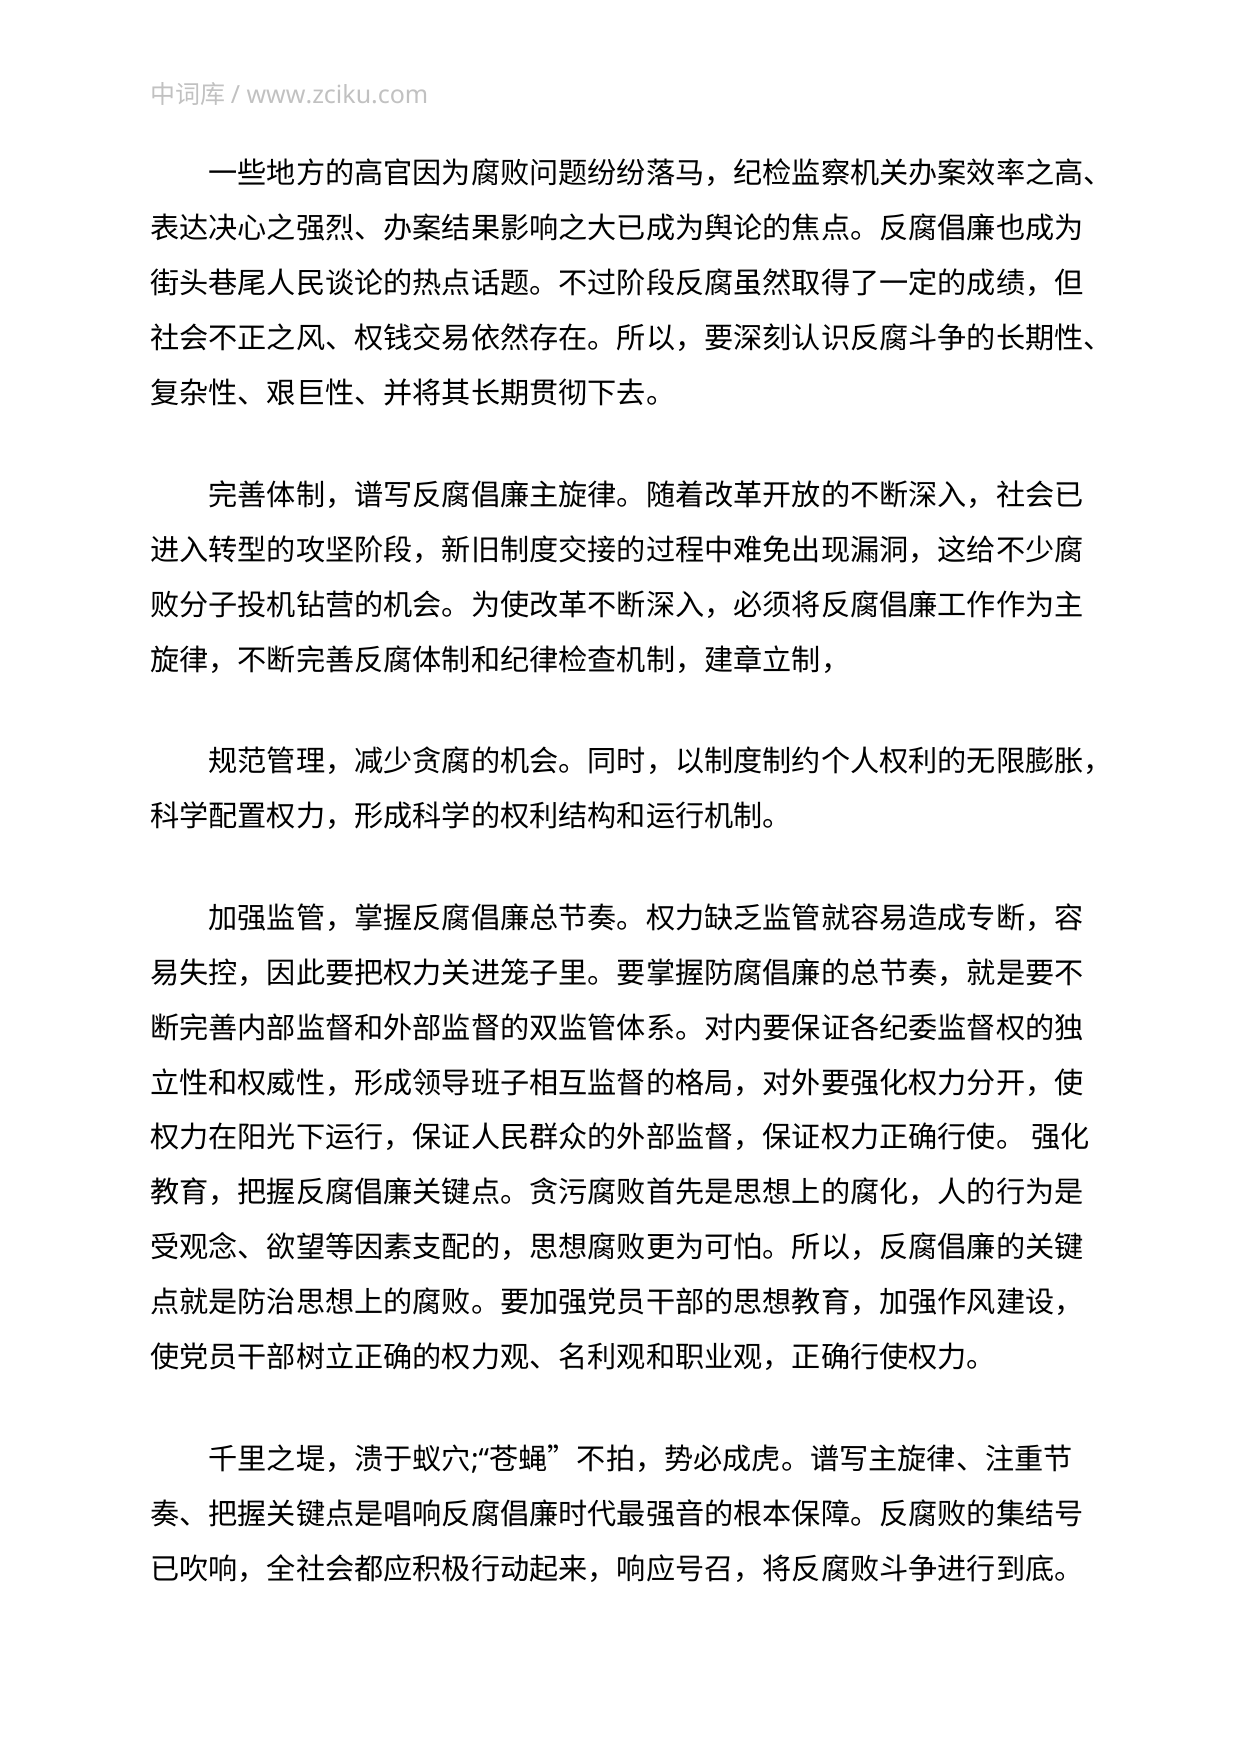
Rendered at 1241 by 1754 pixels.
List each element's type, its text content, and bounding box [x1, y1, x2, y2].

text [150, 1435, 1090, 1588]
text 一些地方的高官因为腐败问题纷纷落马，纪检监察机关办案效率之高、表达决心之强烈、办案结果影响之大已成为舆论的焦点。反腐倡廉也成为街头巷尾人民谈论的热点话题。不过阶段反腐虽然取得了一定的成绩，但社会不正之风、权钱交易依然存在。所以，要深刻认识反腐斗争的长期性、复杂性、艰巨性、并将其长期贯彻下去。 [150, 150, 1090, 412]
text 规范管理，减少贪腐的机会。同时，以制度制约个人权利的无限膨胀，科学配置权力，形成科学的权利结构和运行机制。 [150, 738, 1090, 835]
text 加强监管，掌握反腐倡廉总节奏。权力缺乏监管就容易造成专断，容易失控，因此要把权力关进笼子里。要掌握防腐倡廉的总节奏，就是要不断完善内部监督和外部监督的双监管体系。对内要保证各纪委监督权的独立性和权威性，形成领导班子相互监督的格局，对外要强化权力分开，使权力在阳光下运行，保证人民群众的外部监督，保证权力正确行使。 强化教育，把握反腐倡廉关键点。贪污腐败首先是思想上的腐化，人的行为是受观念、欲望等因素支配的，思想腐败更为可怕。所以，反腐倡廉的关键点就是防治思想上的腐败。要加强党员干部的思想教育，加强作风建设，使党员干部树立正确的权力观、名利观和职业观，正确行使权力。 [150, 894, 1090, 1376]
text 完善体制，谱写反腐倡廉主旋律。随着改革开放的不断深入，社会已进入转型的攻坚阶段，新旧制度交接的过程中难免出现漏洞，这给不少腐败分子投机钻营的机会。为使改革不断深入，必须将反腐倡廉工作作为主旋律，不断完善反腐体制和纪律检查机制，建章立制， [150, 471, 1090, 678]
